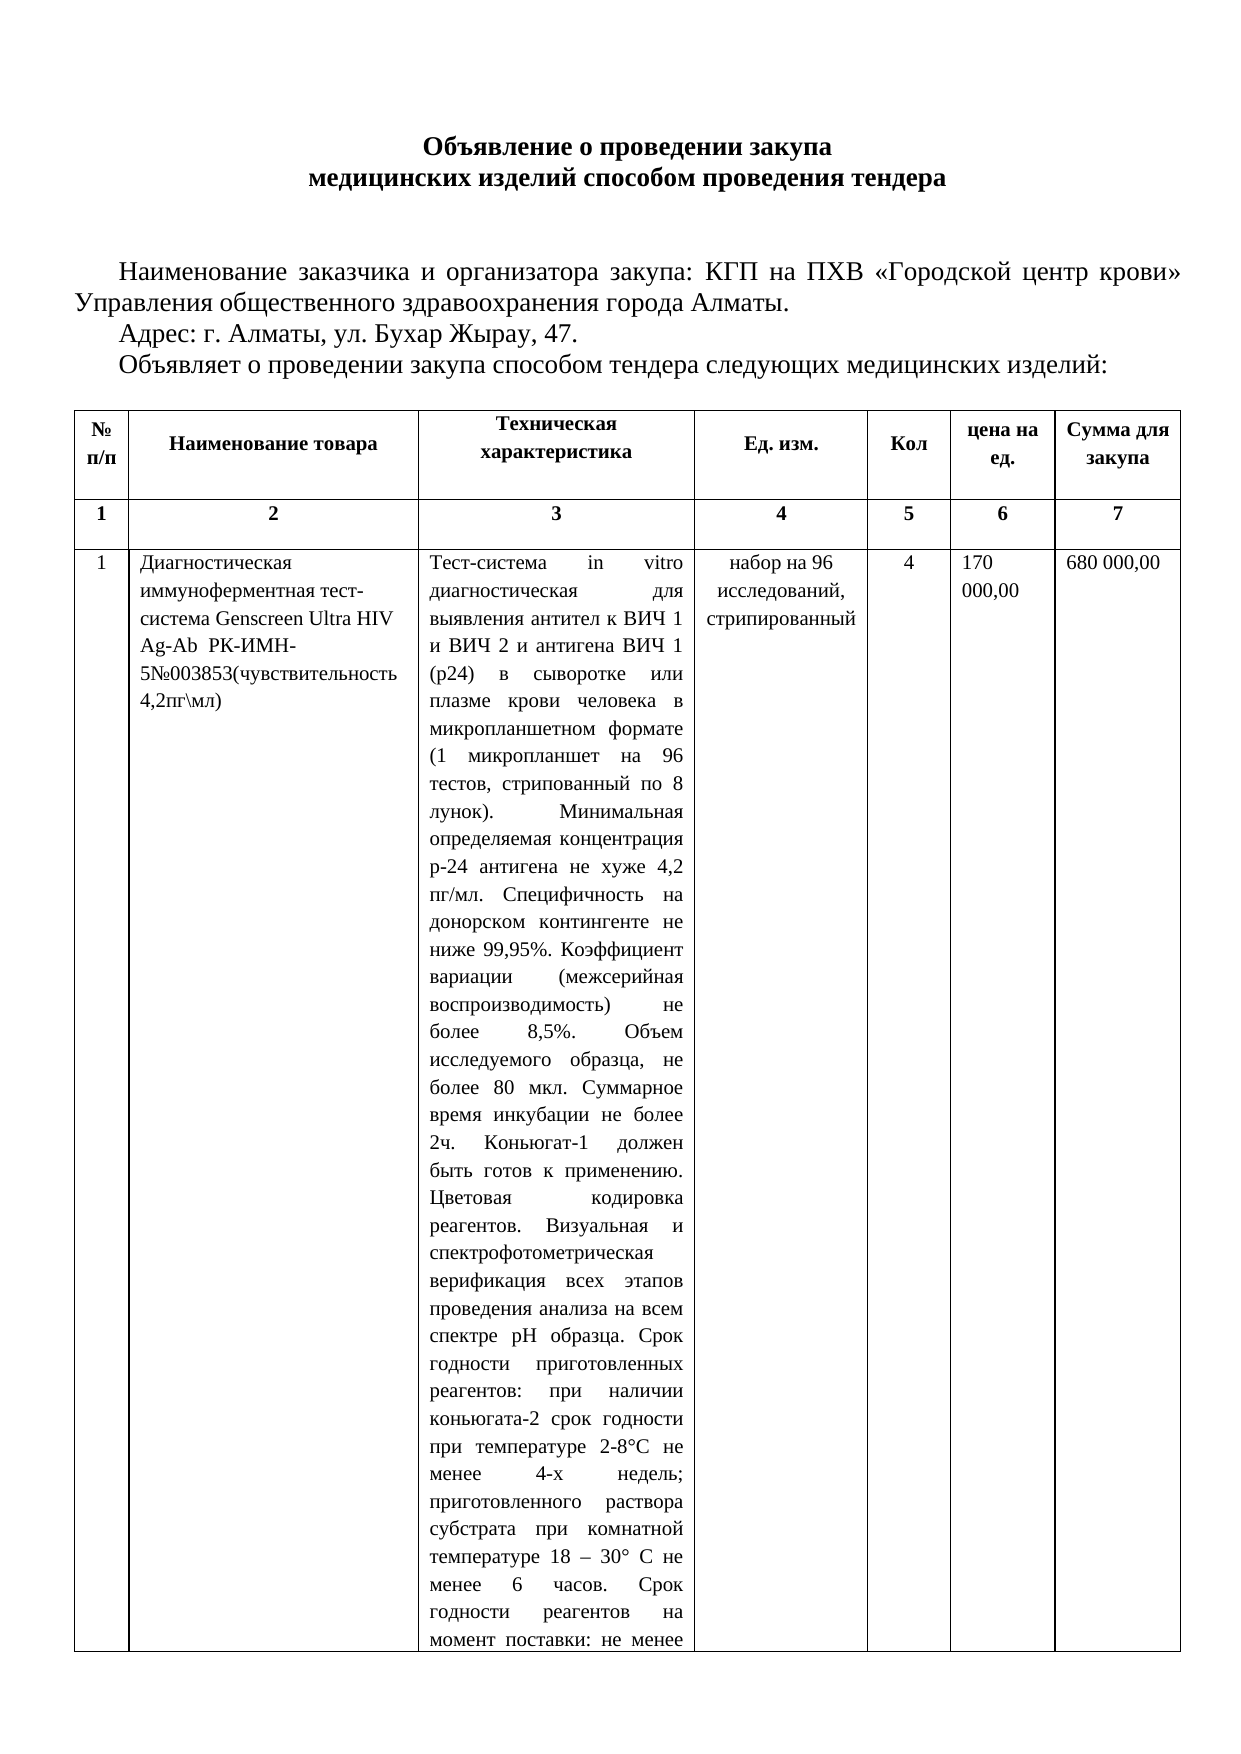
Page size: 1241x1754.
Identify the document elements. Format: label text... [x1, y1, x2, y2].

table_cell 4 [695, 500, 867, 549]
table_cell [419, 550, 694, 1651]
table_cell 2 [129, 500, 418, 549]
table_cell 1 [75, 500, 128, 549]
table_cell 170 000,00 [951, 550, 1054, 1651]
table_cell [695, 550, 867, 1651]
text Объявление о проведении закупа [74, 130, 1181, 161]
text медицинских изделий способом проведения тендера [74, 161, 1181, 192]
table_header Техническая характеристика [419, 411, 694, 499]
table_cell 680 000,00 [1056, 550, 1180, 1651]
text Адрес: г. Алматы, ул. Бухар Жырау, 47. [74, 317, 1181, 348]
table_cell 4 [868, 550, 950, 1651]
table_header № п/п [75, 411, 128, 499]
table_cell 1 [75, 550, 128, 1651]
table_cell 5 [868, 500, 950, 549]
text Наименование заказчика и организатора закупа: КГП на ПХВ «Городской центр крови» Управления общественного здравоохранения города Алматы. [74, 254, 1181, 317]
table_cell 3 [419, 500, 694, 549]
table_header Наименование товара [129, 411, 418, 499]
table_header Ед. изм. [695, 411, 867, 499]
table_header цена на ед. [951, 411, 1054, 499]
table_cell 6 [951, 500, 1054, 549]
table_header Сумма для закупа [1056, 411, 1180, 499]
table_header Кол [868, 411, 950, 499]
text Объявляет о проведении закупа способом тендера следующих медицинских изделий: [74, 348, 1181, 379]
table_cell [130, 550, 418, 1651]
table_cell 7 [1056, 500, 1180, 549]
